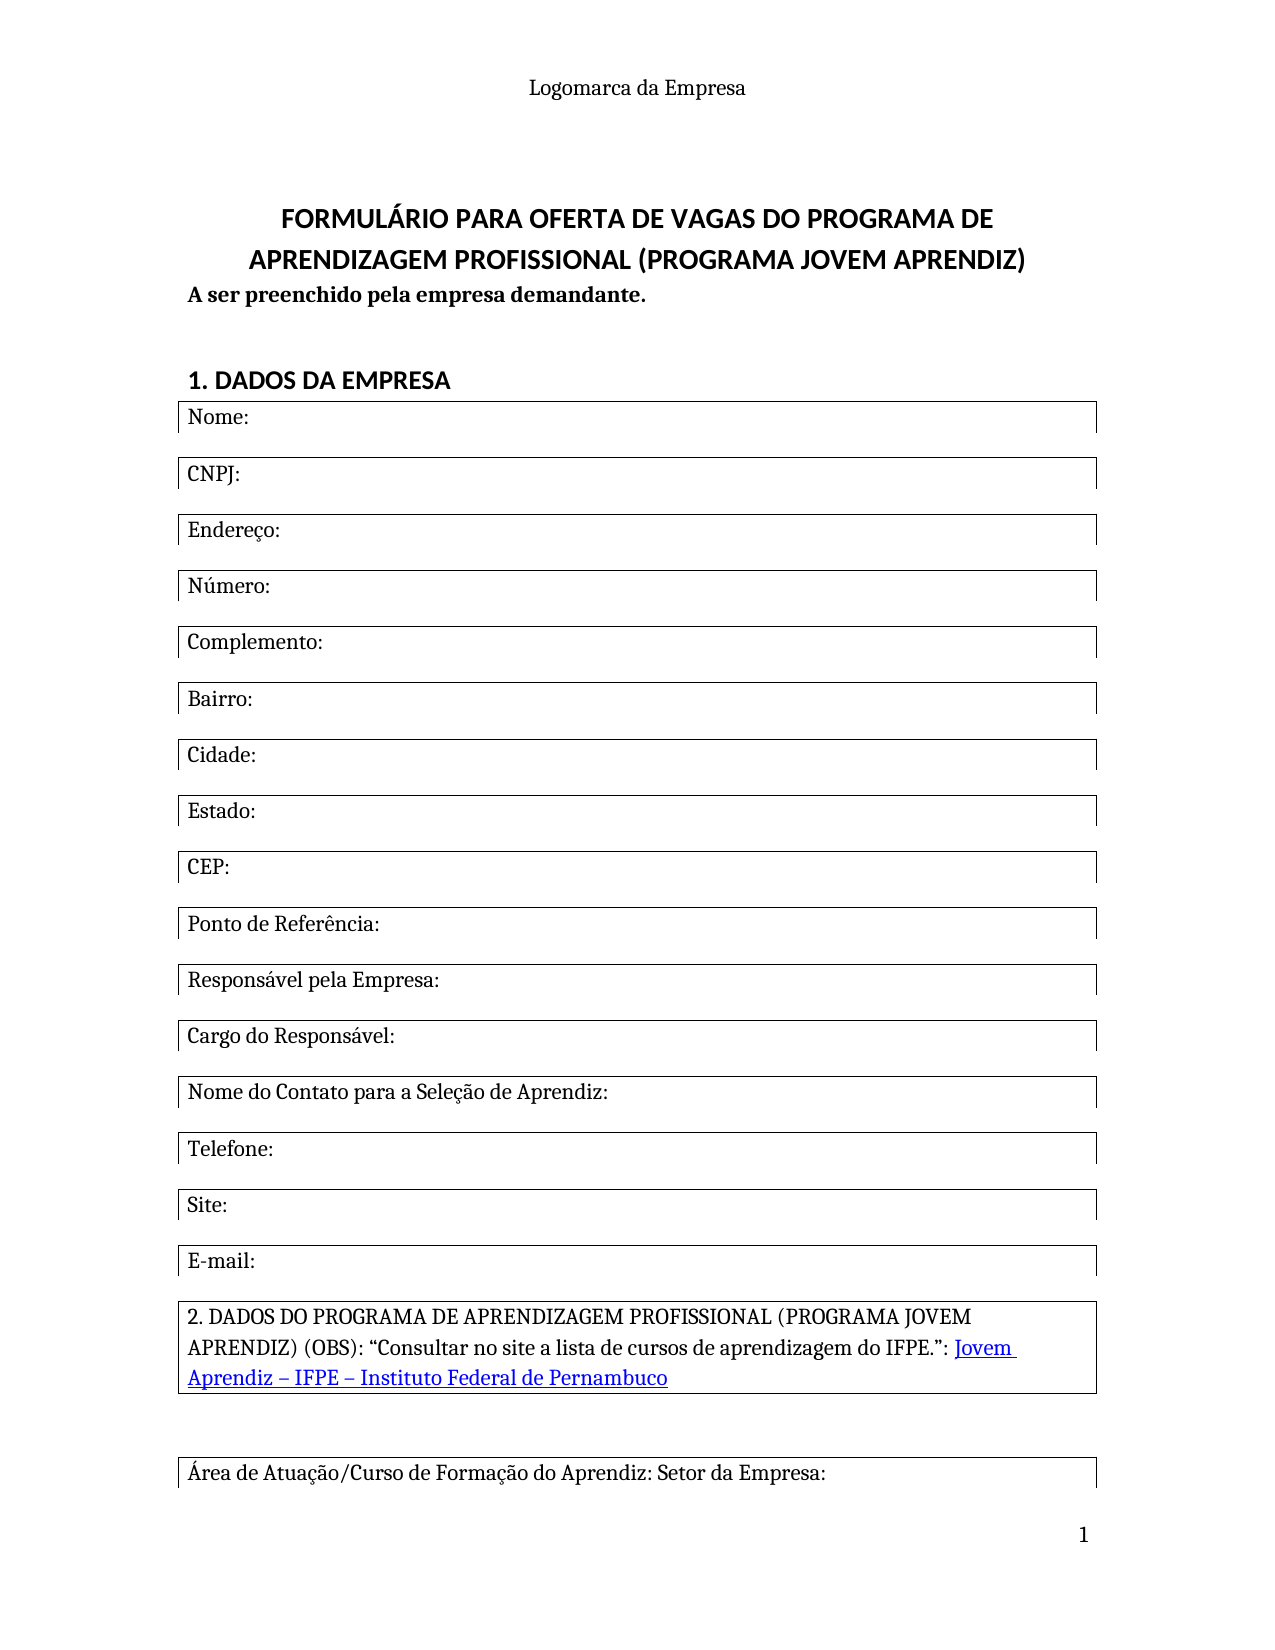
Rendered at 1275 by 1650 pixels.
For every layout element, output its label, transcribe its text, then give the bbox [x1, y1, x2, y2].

text Ponto de Referência: [179, 908, 1096, 939]
text Complemento: [179, 627, 1096, 658]
text A ser preenchido pela empresa demandante. [187, 282, 1087, 338]
text Cidade: [179, 740, 1096, 770]
text Bairro: [179, 683, 1096, 714]
text Site: [179, 1190, 1096, 1220]
text Número: [179, 571, 1096, 601]
subtitle FORMULÁRIO PARA OFERTA DE VAGAS DO PROGRAMA DE APRENDIZAGEM PROFISSIONAL (PROGRAMA JOVEM APRENDIZ) [187, 200, 1087, 277]
text Telefone: [179, 1133, 1096, 1164]
text Nome: [179, 402, 1096, 433]
text Cargo do Responsável: [179, 1021, 1096, 1051]
text Endereço: [179, 515, 1096, 545]
text CNPJ: [179, 458, 1096, 489]
text Nome do Contato para a Seleção de Aprendiz: [179, 1077, 1096, 1108]
text Área de Atuação/Curso de Formação do Aprendiz: Setor da Empresa: [179, 1458, 1096, 1488]
subtitle 1. DADOS DA EMPRESA [187, 363, 1087, 396]
text 2. DADOS DO PROGRAMA DE APRENDIZAGEM PROFISSIONAL (PROGRAMA JOVEM APRENDIZ) (OBS): “Consultar no site a lista de cursos de aprendizagem do IFPE.”: Jovem Aprendiz – IFPE – Instituto Federal de Pernambuco [179, 1302, 1096, 1393]
text CEP: [179, 852, 1096, 883]
text E-mail: [179, 1246, 1096, 1276]
text Responsável pela Empresa: [179, 965, 1096, 995]
text Estado: [179, 796, 1096, 826]
